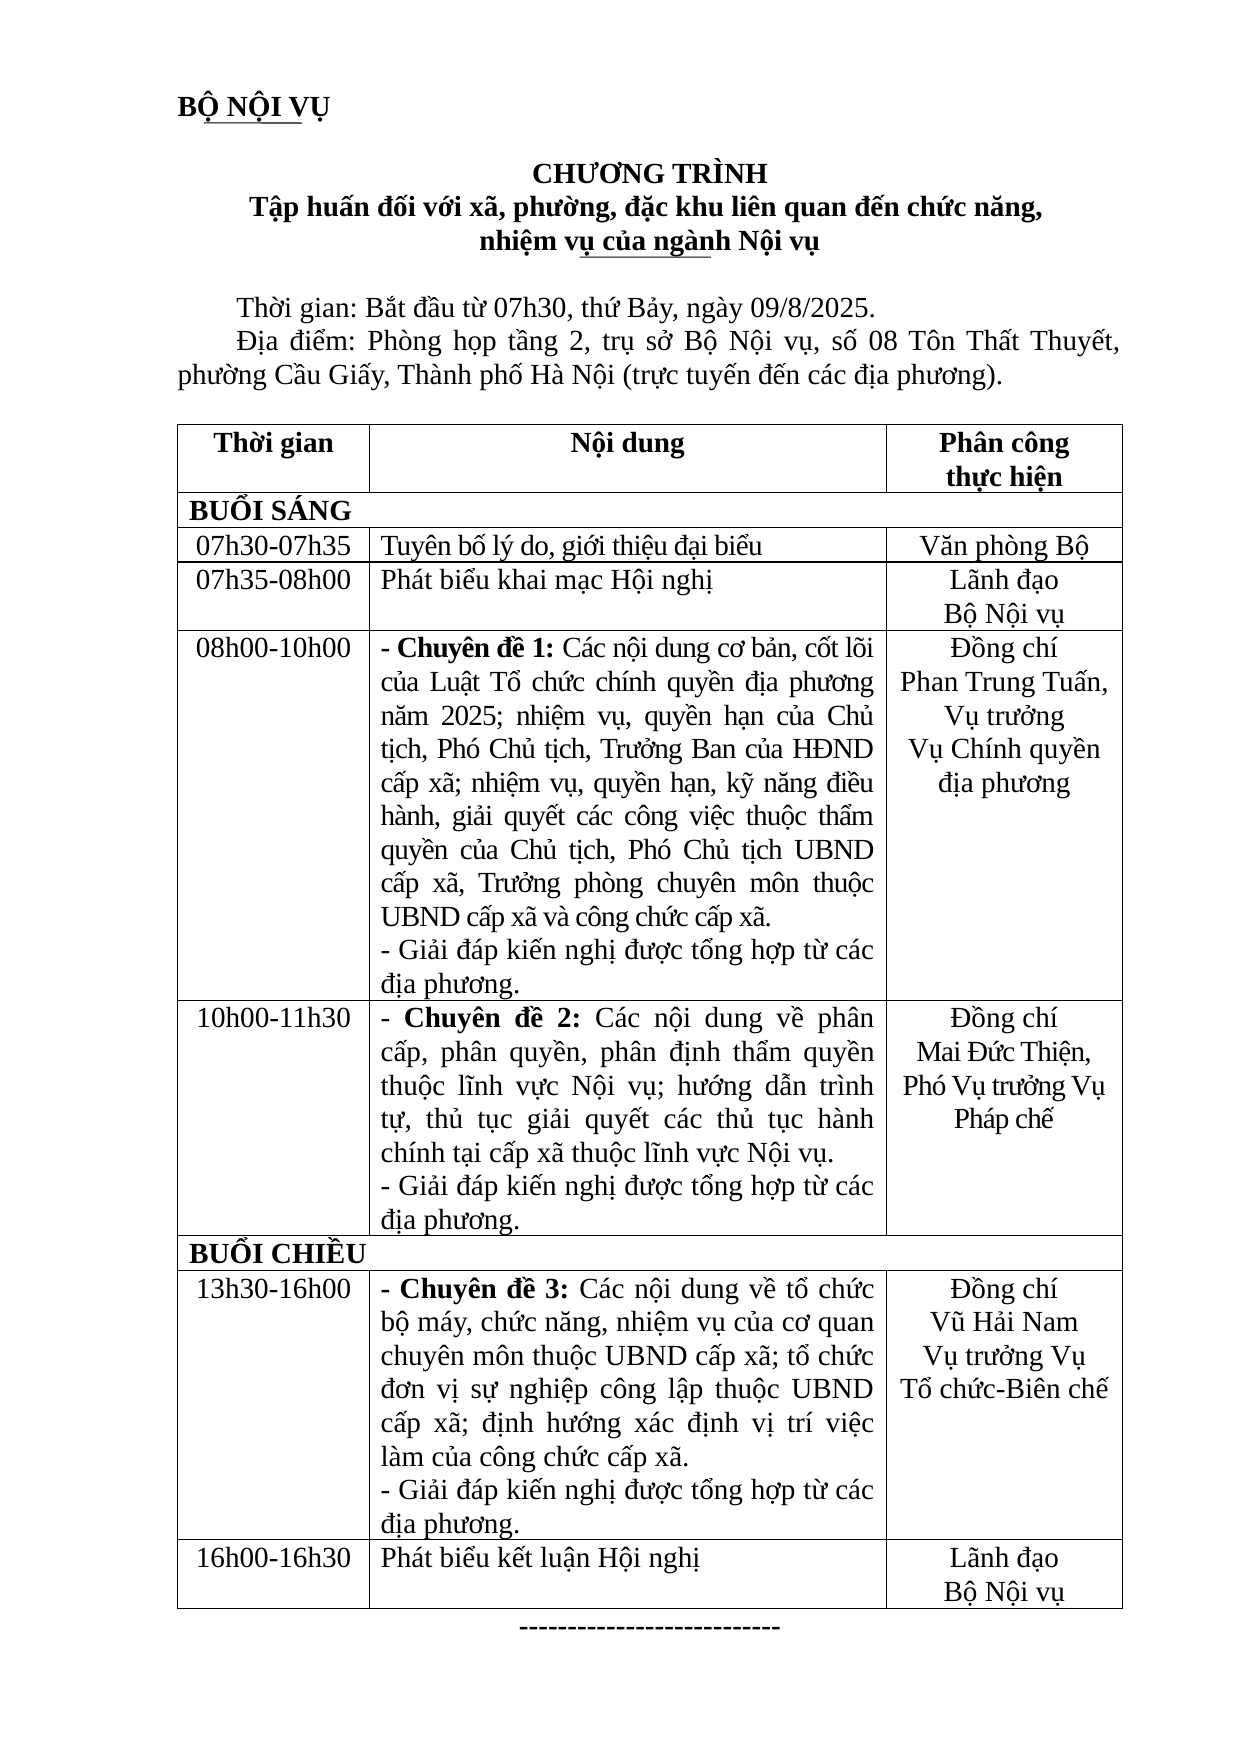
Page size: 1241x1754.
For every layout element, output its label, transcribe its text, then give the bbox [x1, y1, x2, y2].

text --------------------------- [177, 1609, 1122, 1642]
table_cell 10h00-11h30 [178, 1001, 369, 1235]
table_cell Đồng chí Phan Trung Tuấn, Vụ trưởng Vụ Chính quyền địa phương [887, 631, 1122, 999]
table_cell 08h00-10h00 [178, 631, 369, 999]
table_cell Phát biểu kết luận Hội nghị [370, 1540, 886, 1607]
table_cell 07h30-07h35 [178, 528, 369, 561]
table_header Phân công thực hiện [887, 425, 1122, 492]
table_cell 07h35-08h00 [178, 563, 369, 629]
table_cell - Chuyên đề 2: Các nội dung về phân cấp, phân quyền, phân định thẩm quyền thuộc lĩnh vực Nội vụ; hướng dẫn trình tự, thủ tục giải quyết các thủ tục hành chính tại cấp xã thuộc lĩnh vực Nội vụ. - Giải đáp kiến nghị được tổng hợp từ các địa phương. [370, 1001, 886, 1235]
table_header Thời gian [178, 425, 369, 492]
table_cell Phát biểu khai mạc Hội nghị [370, 563, 886, 629]
table_cell Đồng chí Mai Đức Thiện, Phó Vụ trưởng Vụ Pháp chế [887, 1001, 1122, 1235]
text Tập huấn đối với xã, phường, đặc khu liên quan đến chức năng, nhiệm vụ của ngành Nội vụ [177, 189, 1122, 256]
text BỘ NỘI VỤ [177, 89, 1122, 122]
text Thời gian: Bắt đầu từ 07h30, thứ Bảy, ngày 09/8/2025. [177, 290, 1122, 323]
table_cell 16h00-16h30 [178, 1540, 369, 1607]
table_cell BUỔI SÁNG [178, 493, 1122, 527]
table_header Nội dung [370, 425, 886, 492]
table_cell - Chuyên đề 1: Các nội dung cơ bản, cốt lõi của Luật Tổ chức chính quyền địa phương năm 2025; nhiệm vụ, quyền hạn của Chủ tịch, Phó Chủ tịch, Trưởng Ban của HĐND cấp xã; nhiệm vụ, quyền hạn, kỹ năng điều hành, giải quyết các công việc thuộc thẩm quyền của Chủ tịch, Phó Chủ tịch UBND cấp xã, Trưởng phòng chuyên môn thuộc UBND cấp xã và công chức cấp xã. - Giải đáp kiến nghị được tổng hợp từ các địa phương. [370, 631, 886, 999]
text Địa điểm: Phòng họp tầng 2, trụ sở Bộ Nội vụ, số 08 Tôn Thất Thuyết, phường Cầu Giấy, Thành phố Hà Nội (trực tuyến đến các địa phương). [177, 323, 1122, 391]
table_cell - Chuyên đề 3: Các nội dung về tổ chức bộ máy, chức năng, nhiệm vụ của cơ quan chuyên môn thuộc UBND cấp xã; tổ chức đơn vị sự nghiệp công lập thuộc UBND cấp xã; định hướng xác định vị trí việc làm của công chức cấp xã. - Giải đáp kiến nghị được tổng hợp từ các địa phương. [370, 1271, 886, 1539]
table_cell Lãnh đạo Bộ Nội vụ [887, 1540, 1122, 1607]
text CHƯƠNG TRÌNH [177, 156, 1122, 189]
table_cell Văn phòng Bộ [887, 528, 1122, 561]
table_cell 13h30-16h00 [178, 1271, 369, 1539]
table_cell BUỔI CHIỀU [178, 1236, 1122, 1270]
table_cell Đồng chí Vũ Hải Nam Vụ trưởng Vụ Tổ chức-Biên chế [887, 1271, 1122, 1539]
table_cell Lãnh đạo Bộ Nội vụ [887, 563, 1122, 629]
table_cell Tuyên bố lý do, giới thiệu đại biểu [370, 528, 886, 561]
